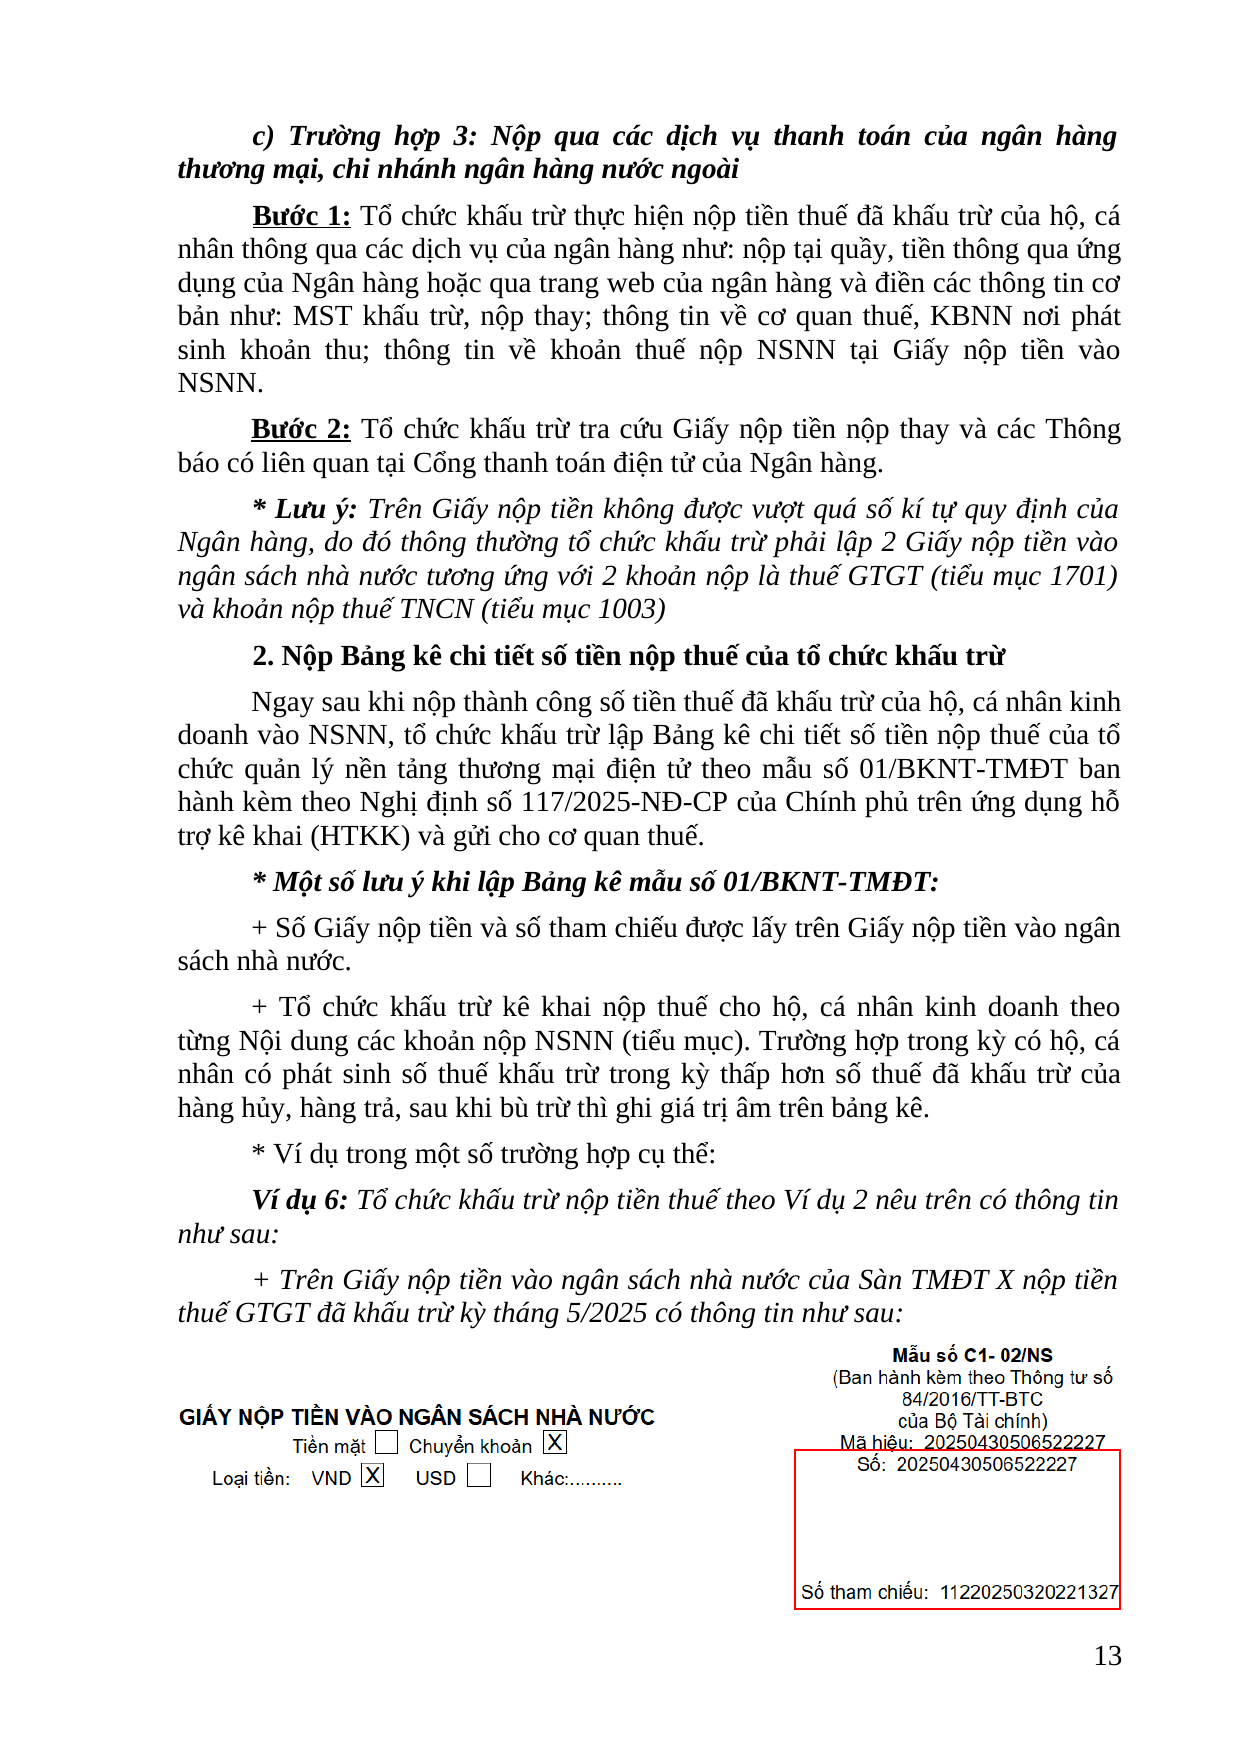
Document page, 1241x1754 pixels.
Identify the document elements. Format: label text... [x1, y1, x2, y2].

text Ví dụ 6: Tổ chức khấu trừ nộp tiền thuế theo Ví dụ 2 nêu trên có thông tin như sau: [177, 1182, 1122, 1249]
text * Ví dụ trong một số trường hợp cụ thể: [177, 1136, 1122, 1170]
text Ngay sau khi nộp thành công số tiền thuế đã khấu trừ của hộ, cá nhân kinh doanh vào NSNN, tổ chức khấu trừ lập Bảng kê chi tiết số tiền nộp thuế của tổ chức quản lý nền tảng thương mại điện tử theo mẫu số 01/BKNT-TMĐT ban hành kèm theo Nghị định số 117/2025-NĐ-CP của Chính phủ trên ứng dụng hỗ trợ kê khai (HTKK) và gửi cho cơ quan thuế. [177, 684, 1122, 851]
text Bước 1: Tổ chức khấu trừ thực hiện nộp tiền thuế đã khấu trừ của hộ, cá nhân thông qua các dịch vụ của ngân hàng như: nộp tại quầy, tiền thông qua ứng dụng của Ngân hàng hoặc qua trang web của ngân hàng và điền các thông tin cơ bản như: MST khấu trừ, nộp thay; thông tin về cơ quan thuế, KBNN nơi phát sinh khoản thu; thông tin về khoản thuế nộp NSNN tại Giấy nộp tiền vào NSNN. [177, 198, 1122, 399]
text * Lưu ý: Trên Giấy nộp tiền không được vượt quá số kí tự quy định của Ngân hàng, do đó thông thường tổ chức khấu trừ phải lập 2 Giấy nộp tiền vào ngân sách nhà nước tương ứng với 2 khoản nộp là thuế GTGT (tiểu mục 1701) và khoản nộp thuế TNCN (tiểu mục 1003) [177, 491, 1122, 625]
text * Một số lưu ý khi lập Bảng kê mẫu số 01/BKNT-TMĐT: [177, 864, 1122, 897]
text + Trên Giấy nộp tiền vào ngân sách nhà nước của Sàn TMĐT X nộp tiền thuế GTGT đã khấu trừ kỳ tháng 5/2025 có thông tin như sau: [177, 1262, 1122, 1329]
text + Số Giấy nộp tiền và số tham chiếu được lấy trên Giấy nộp tiền vào ngân sách nhà nước. [177, 910, 1122, 977]
subtitle 2. Nộp Bảng kê chi tiết số tiền nộp thuế của tổ chức khấu trừ [177, 638, 1122, 671]
text + Tổ chức khấu trừ kê khai nộp thuế cho hộ, cá nhân kinh doanh theo từng Nội dung các khoản nộp NSNN (tiểu mục). Trường hợp trong kỳ có hộ, cá nhân có phát sinh số thuế khấu trừ trong kỳ thấp hơn số thuế đã khấu trừ của hàng hủy, hàng trả, sau khi bù trừ thì ghi giá trị âm trên bảng kê. [177, 989, 1122, 1124]
picture [796, 1451, 1119, 1604]
text Bước 2: Tổ chức khấu trừ tra cứu Giấy nộp tiền nộp thay và các Thông báo có liên quan tại Cổng thanh toán điện tử của Ngân hàng. [177, 411, 1122, 478]
picture [177, 1341, 1123, 1604]
text c) Trường hợp 3: Nộp qua các dịch vụ thanh toán của ngân hàng thương mại, chi nhánh ngân hàng nước ngoài [177, 118, 1122, 185]
